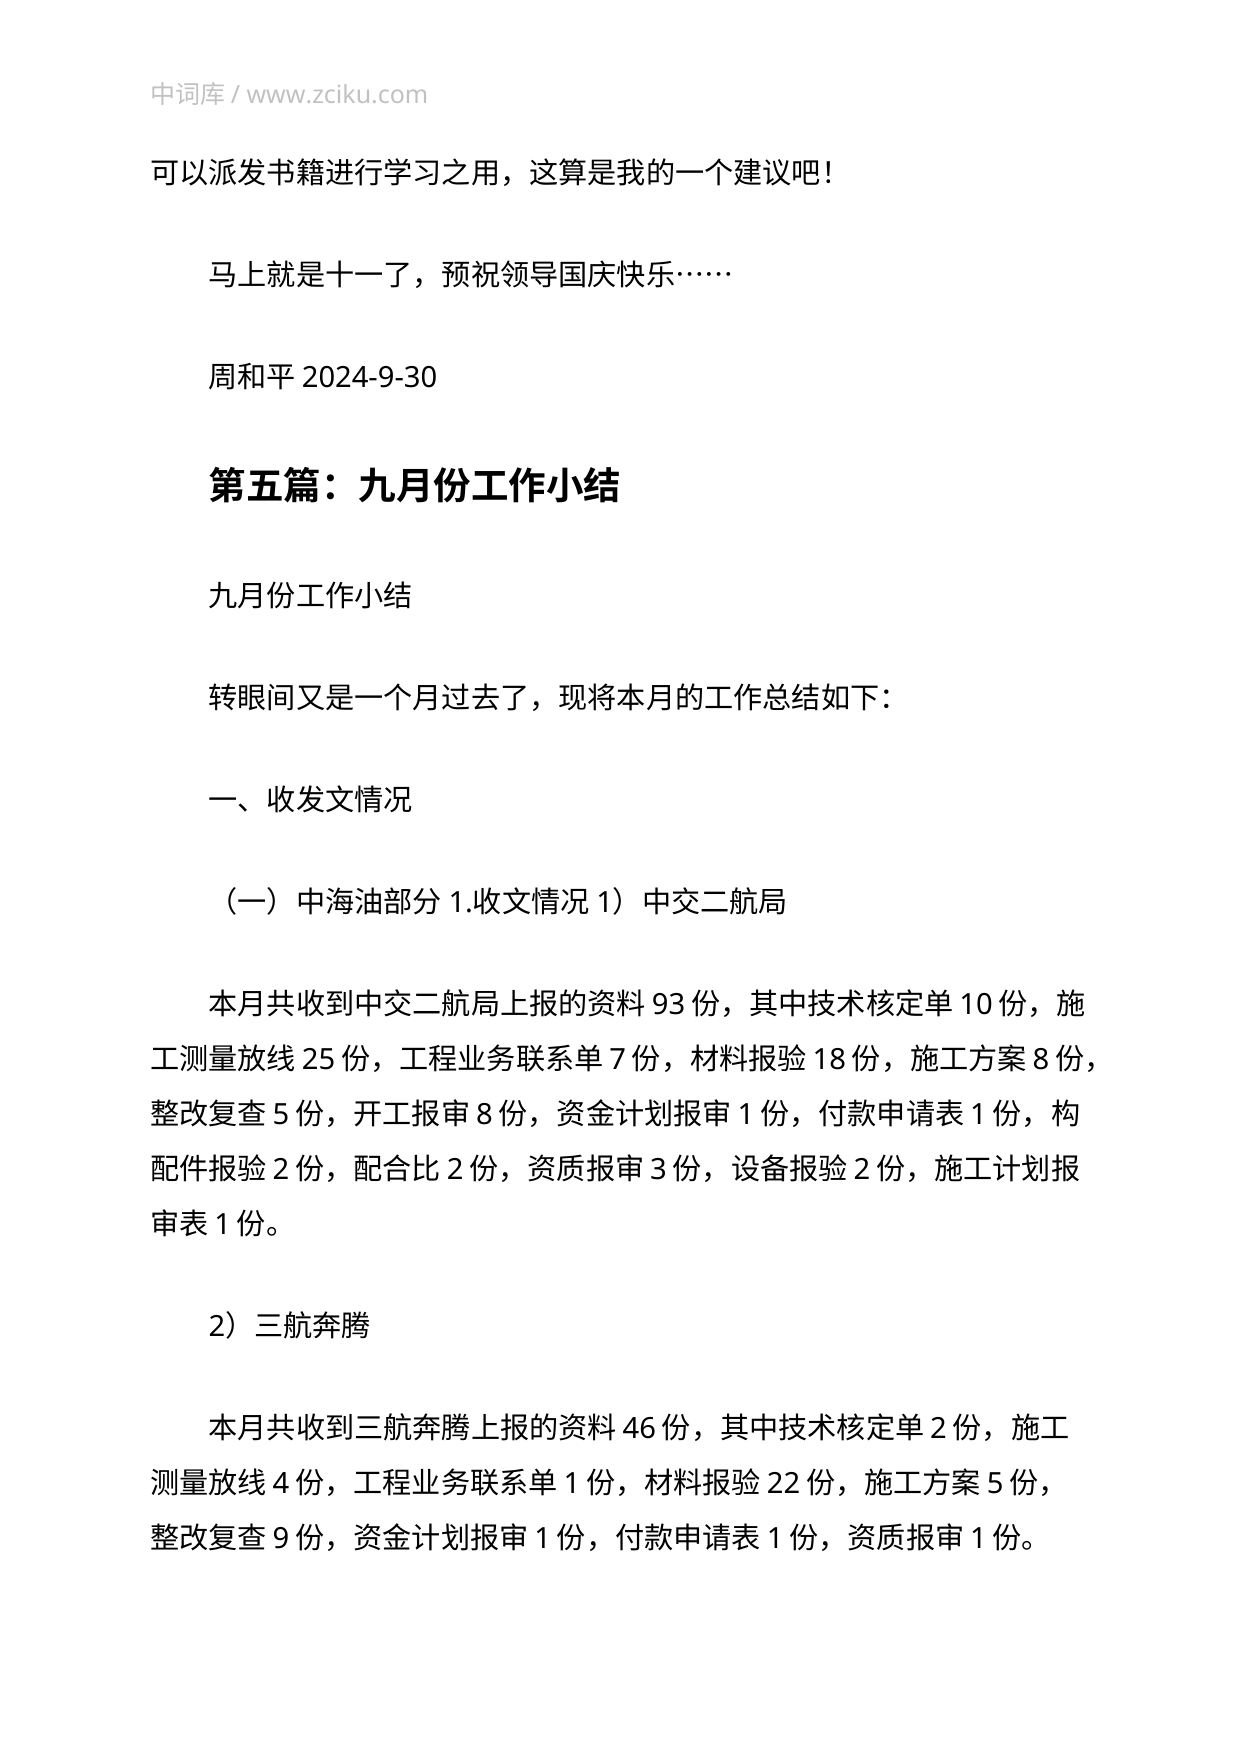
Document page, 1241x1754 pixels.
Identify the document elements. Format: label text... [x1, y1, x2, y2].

text （一）中海油部分 1.收文情况 1）中交二航局 [150, 878, 1090, 921]
text 周和平2024-9-30 [150, 353, 1090, 396]
text 本月共收到中交二航局上报的资料93份，其中技术核定单10份，施工测量放线25份，工程业务联系单7份，材料报验18份，施工方案8份，整改复查5份，开工报审8份，资金计划报审1份，付款申请表1份，构配件报验2份，配合比2份，资质报审3份，设备报验2份，施工计划报审表1份。 [150, 980, 1090, 1243]
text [150, 150, 1090, 192]
text 转眼间又是一个月过去了，现将本月的工作总结如下： [150, 675, 1090, 717]
text 本月共收到三航奔腾上报的资料46份，其中技术核定单2份，施工测量放线4份，工程业务联系单1份，材料报验22份，施工方案5份，整改复查9份，资金计划报审1份，付款申请表1份，资质报审1份。 [150, 1404, 1090, 1557]
text 第五篇：九月份工作小结 [150, 456, 1090, 510]
text 九月份工作小结 [150, 573, 1090, 615]
text 马上就是十一了，预祝领导国庆快乐…… [150, 252, 1090, 294]
text 一、收发文情况 [150, 776, 1090, 819]
text 2）三航奔腾 [150, 1302, 1090, 1344]
